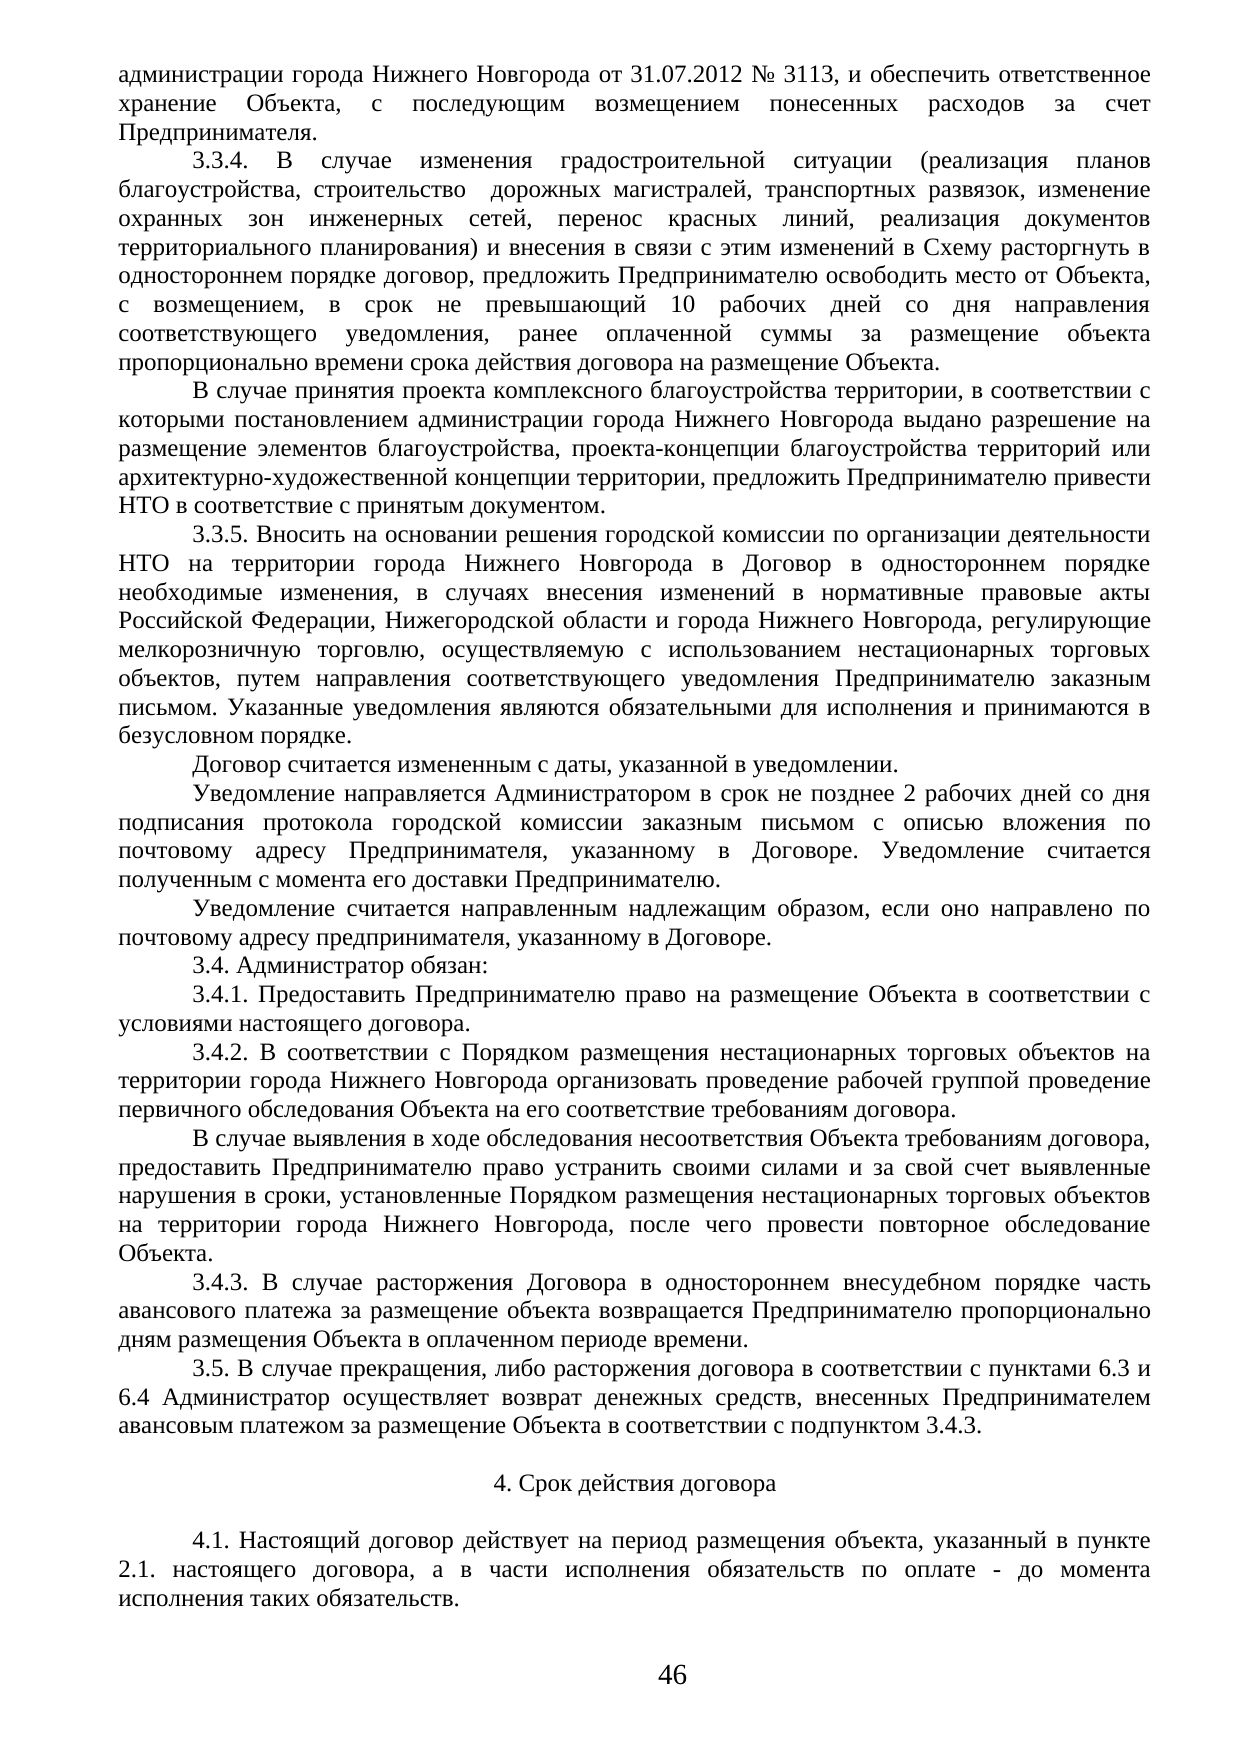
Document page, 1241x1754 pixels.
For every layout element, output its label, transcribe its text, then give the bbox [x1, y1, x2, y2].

text 4. Срок действия договора [118, 1468, 1152, 1497]
text 4.1. Настоящий договор действует на период размещения объекта, указанный в пункте 2.1. настоящего договора, а в части исполнения обязательств по оплате - до момента исполнения таких обязательств. [118, 1525, 1152, 1612]
text Уведомление направляется Администратором в срок не позднее 2 рабочих дней со дня подписания протокола городской комиссии заказным письмом с описью вложения по почтовому адресу Предпринимателя, указанному в Договоре. Уведомление считается полученным с момента его доставки Предпринимателю. [118, 778, 1152, 893]
text 3.4.2. В соответствии с Порядком размещения нестационарных торговых объектов на территории города Нижнего Новгорода организовать проведение рабочей группой проведение первичного обследования Объекта на его соответствие требованиям договора. [118, 1037, 1152, 1123]
text Договор считается измененным с даты, указанной в уведомлении. [118, 749, 1152, 778]
text 3.5. В случае прекращения, либо расторжения договора в соответствии с пунктами 6.3 и 6.4 Администратор осуществляет возврат денежных средств, внесенных Предпринимателем авансовым платежом за размещение Объекта в соответствии с подпунктом 3.4.3. [118, 1353, 1152, 1439]
text 3.3.4. В случае изменения градостроительной ситуации (реализация планов благоустройства, строительство дорожных магистралей, транспортных развязок, изменение охранных зон инженерных сетей, перенос красных линий, реализация документов территориального планирования) и внесения в связи с этим изменений в Схему расторгнуть в одностороннем порядке договор, предложить Предпринимателю освободить место от Объекта, с возмещением, в срок не превышающий 10 рабочих дней со дня направления соответствующего уведомления, ранее оплаченной суммы за размещение объекта пропорционально времени срока действия договора на размещение Объекта. [118, 145, 1152, 375]
text 3.3.5. Вносить на основании решения городской комиссии по организации деятельности НТО на территории города Нижнего Новгорода в Договор в одностороннем порядке необходимые изменения, в случаях внесения изменений в нормативные правовые акты Российской Федерации, Нижегородской области и города Нижнего Новгорода, регулирующие мелкорозничную торговлю, осуществляемую с использованием нестационарных торговых объектов, путем направления соответствующего уведомления Предпринимателю заказным письмом. Указанные уведомления являются обязательными для исполнения и принимаются в безусловном порядке. [118, 519, 1152, 749]
text 3.4.1. Предоставить Предпринимателю право на размещение Объекта в соответствии с условиями настоящего договора. [118, 979, 1152, 1037]
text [118, 59, 1152, 145]
text В случае выявления в ходе обследования несоответствия Объекта требованиям договора, предоставить Предпринимателю право устранить своими силами и за свой счет выявленные нарушения в сроки, установленные Порядком размещения нестационарных торговых объектов на территории города Нижнего Новгорода, после чего провести повторное обследование Объекта. [118, 1123, 1152, 1267]
text В случае принятия проекта комплексного благоустройства территории, в соответствии с которыми постановлением администрации города Нижнего Новгорода выдано разрешение на размещение элементов благоустройства, проекта-концепции благоустройства территорий или архитектурно-художественной концепции территории, предложить Предпринимателю привести НТО в соответствие с принятым документом. [118, 375, 1152, 519]
text 3.4. Администратор обязан: [118, 950, 1152, 979]
text Уведомление считается направленным надлежащим образом, если оно направлено по почтовому адресу предпринимателя, указанному в Договоре. [118, 893, 1152, 950]
text 3.4.3. В случае расторжения Договора в одностороннем внесудебном порядке часть авансового платежа за размещение объекта возвращается Предпринимателю пропорционально дням размещения Объекта в оплаченном периоде времени. [118, 1267, 1152, 1353]
